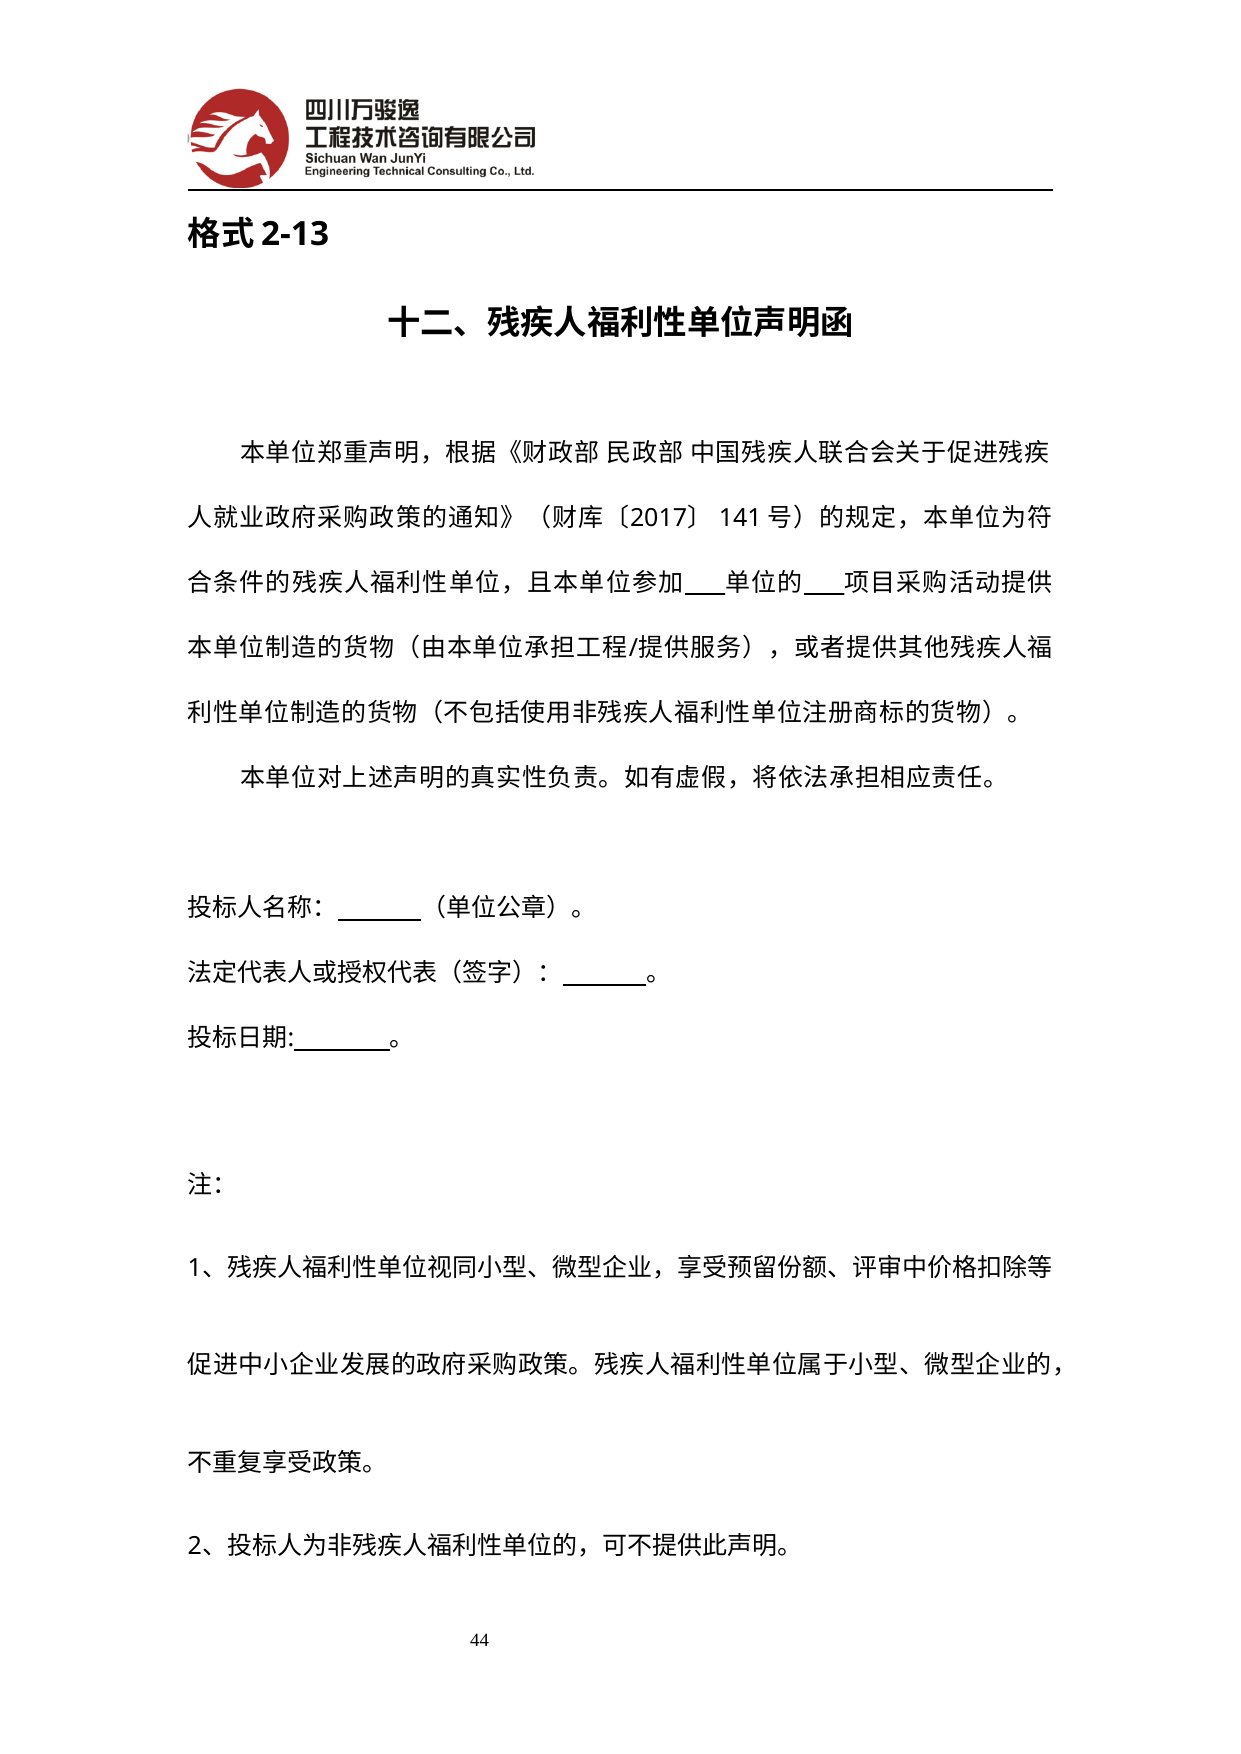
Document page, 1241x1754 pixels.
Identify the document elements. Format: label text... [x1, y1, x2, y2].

text 投标人名称： （单位公章）。 [187, 873, 1053, 938]
list 投标人为非残疾人福利性单位的，可不提供此声明。 [187, 1511, 1053, 1576]
text 十二、残疾人福利性单位声明函 [187, 288, 1053, 353]
text 本单位郑重声明，根据《财政部 民政部 中国残疾人联合会关于促进残疾人就业政府采购政策的通知》（财库〔2017〕 141号）的规定，本单位为符合条件的残疾人福利性单位，且本单位参加 单位的 项目采购活动提供本单位制造的货物（由本单位承担工程/提供服务），或者提供其他残疾人福利性单位制造的货物（不包括使用非残疾人福利性单位注册商标的货物）。 [187, 418, 1053, 743]
text 格式2-13 [187, 199, 1053, 264]
text 本单位对上述声明的真实性负责。如有虚假，将依法承担相应责任。 [187, 743, 1053, 808]
text 法定代表人或授权代表（签字）： 。 [187, 938, 1053, 1003]
text 注： [187, 1150, 1053, 1215]
list 残疾人福利性单位视同小型、微型企业，享受预留份额、评审中价格扣除等促进中小企业发展的政府采购政策。残疾人福利性单位属于小型、微型企业的，不重复享受政策。 [187, 1233, 1053, 1493]
picture [187, 88, 536, 188]
text 投标日期: 。 [187, 1003, 1053, 1068]
